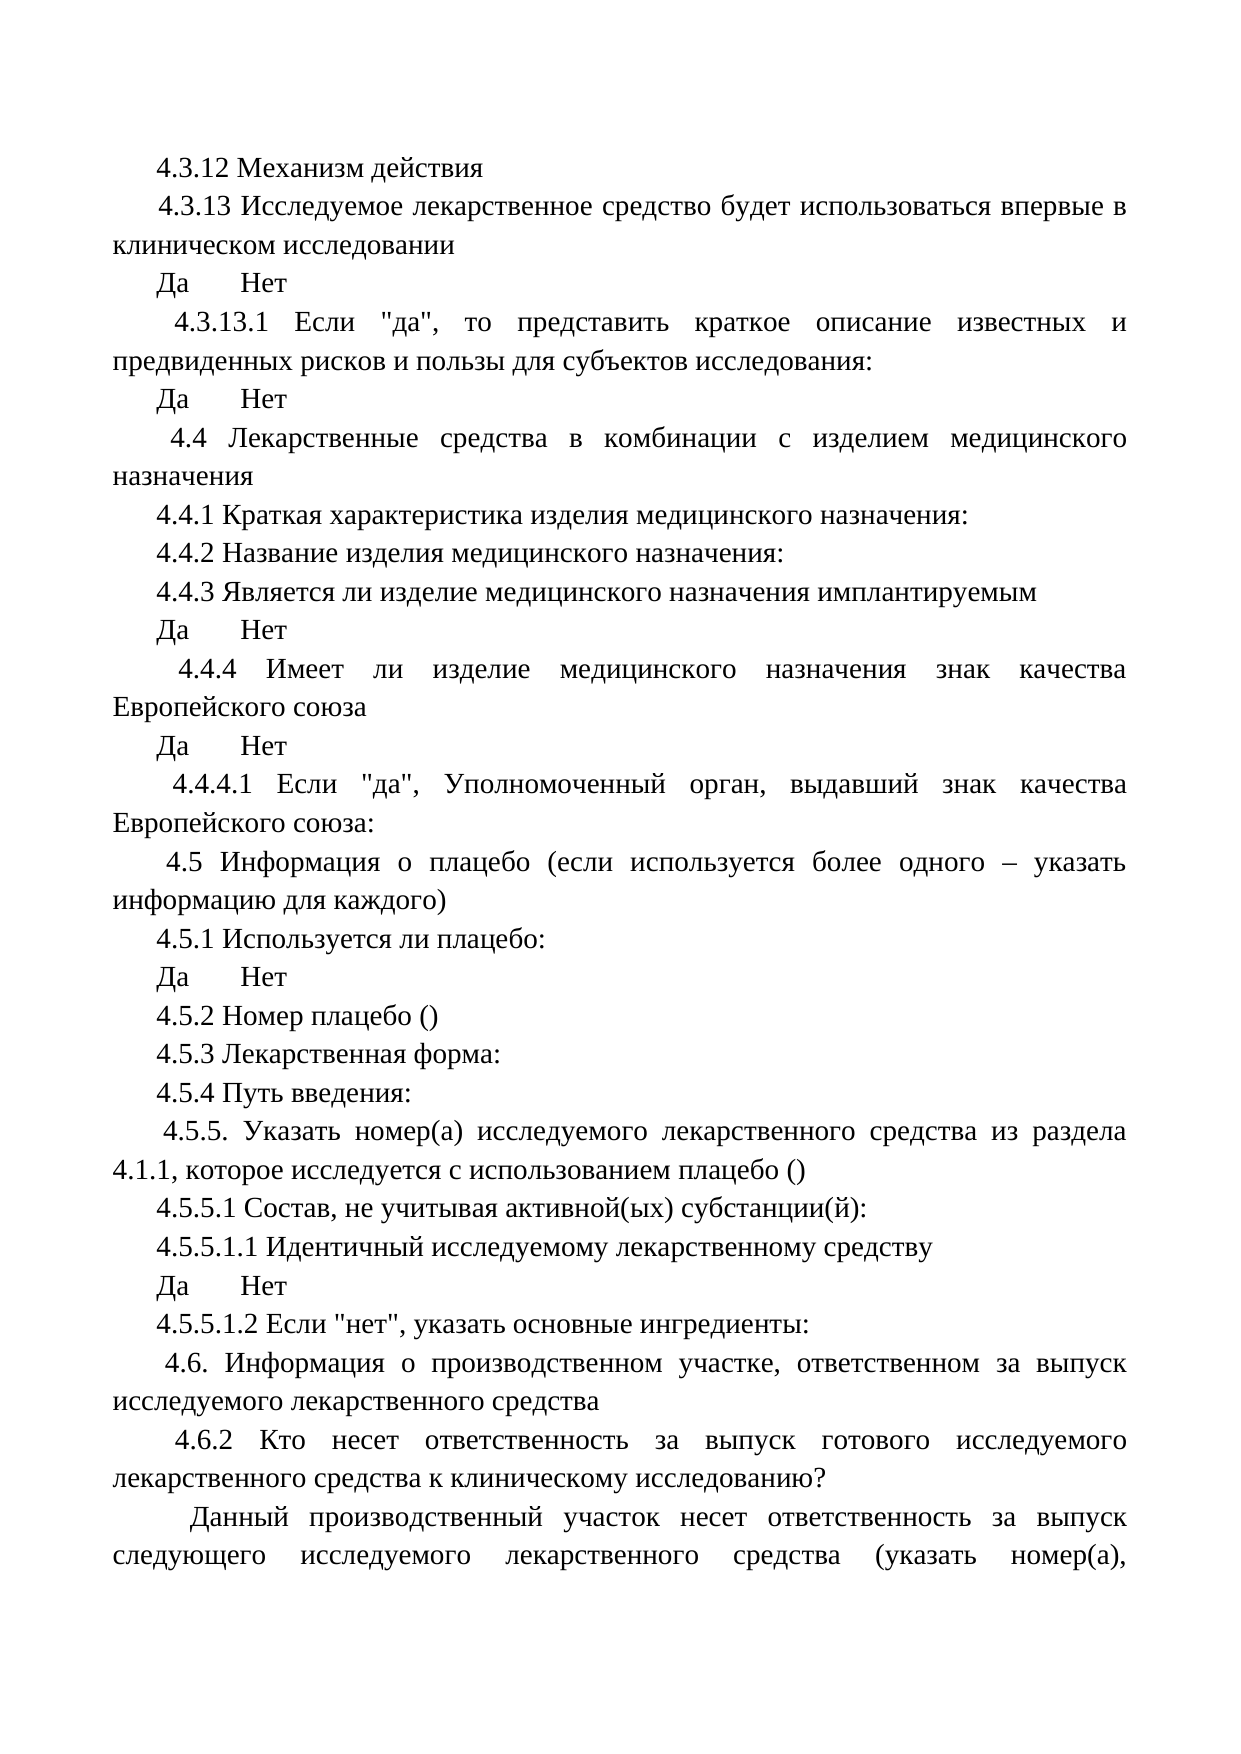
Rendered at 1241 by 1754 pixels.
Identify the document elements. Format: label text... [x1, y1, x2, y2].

text 4.5 Информация о плацебо (если используется более одного – указать информацию для каждого) [112, 844, 1128, 916]
text 4.5.4 Путь введения: [112, 1075, 1128, 1108]
text Да Нет [112, 1268, 1128, 1301]
text Да Нет [112, 381, 1128, 415]
text 4.3.13.1 Если "да", то представить краткое описание известных и предвиденных рисков и пользы для субъектов исследования: [112, 304, 1128, 376]
text 4.5.2 Номер плацебо () [112, 998, 1128, 1031]
text 4.5.5.1.2 Если "нет", указать основные ингредиенты: [112, 1306, 1128, 1340]
text 4.4.3 Является ли изделие медицинского назначения имплантируемым [112, 574, 1128, 607]
text 4.5.3 Лекарственная форма: [112, 1036, 1128, 1070]
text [112, 1499, 1128, 1571]
text Да Нет [112, 612, 1128, 646]
text 4.5.1 Используется ли плацебо: [112, 921, 1128, 954]
text 4.3.13 Исследуемое лекарственное средство будет использоваться впервые в клиническом исследовании [112, 188, 1128, 261]
text 4.4.4 Имеет ли изделие медицинского назначения знак качества Европейского союза [112, 651, 1128, 723]
text 4.3.12 Механизм действия [112, 150, 1128, 183]
text Да Нет [112, 728, 1128, 762]
text 4.5.5.1 Состав, не учитывая активной(ых) субстанции(й): [112, 1191, 1128, 1224]
text Да Нет [112, 266, 1128, 299]
text Да Нет [112, 959, 1128, 993]
text 4.4.2 Название изделия медицинского назначения: [112, 535, 1128, 569]
text 4.4.4.1 Если "да", Уполномоченный орган, выдавший знак качества Европейского союза: [112, 767, 1128, 839]
text 4.5.5. Указать номер(а) исследуемого лекарственного средства из раздела 4.1.1, которое исследуется с использованием плацебо () [112, 1113, 1128, 1186]
text 4.6. Информация о производственном участке, ответственном за выпуск исследуемого лекарственного средства [112, 1345, 1128, 1417]
text 4.6.2 Кто несет ответственность за выпуск готового исследуемого лекарственного средства к клиническому исследованию? [112, 1422, 1128, 1494]
text 4.4 Лекарственные средства в комбинации с изделием медицинского назначения [112, 420, 1128, 492]
text 4.4.1 Краткая характеристика изделия медицинского назначения: [112, 497, 1128, 530]
text 4.5.5.1.1 Идентичный исследуемому лекарственному средству [112, 1229, 1128, 1263]
